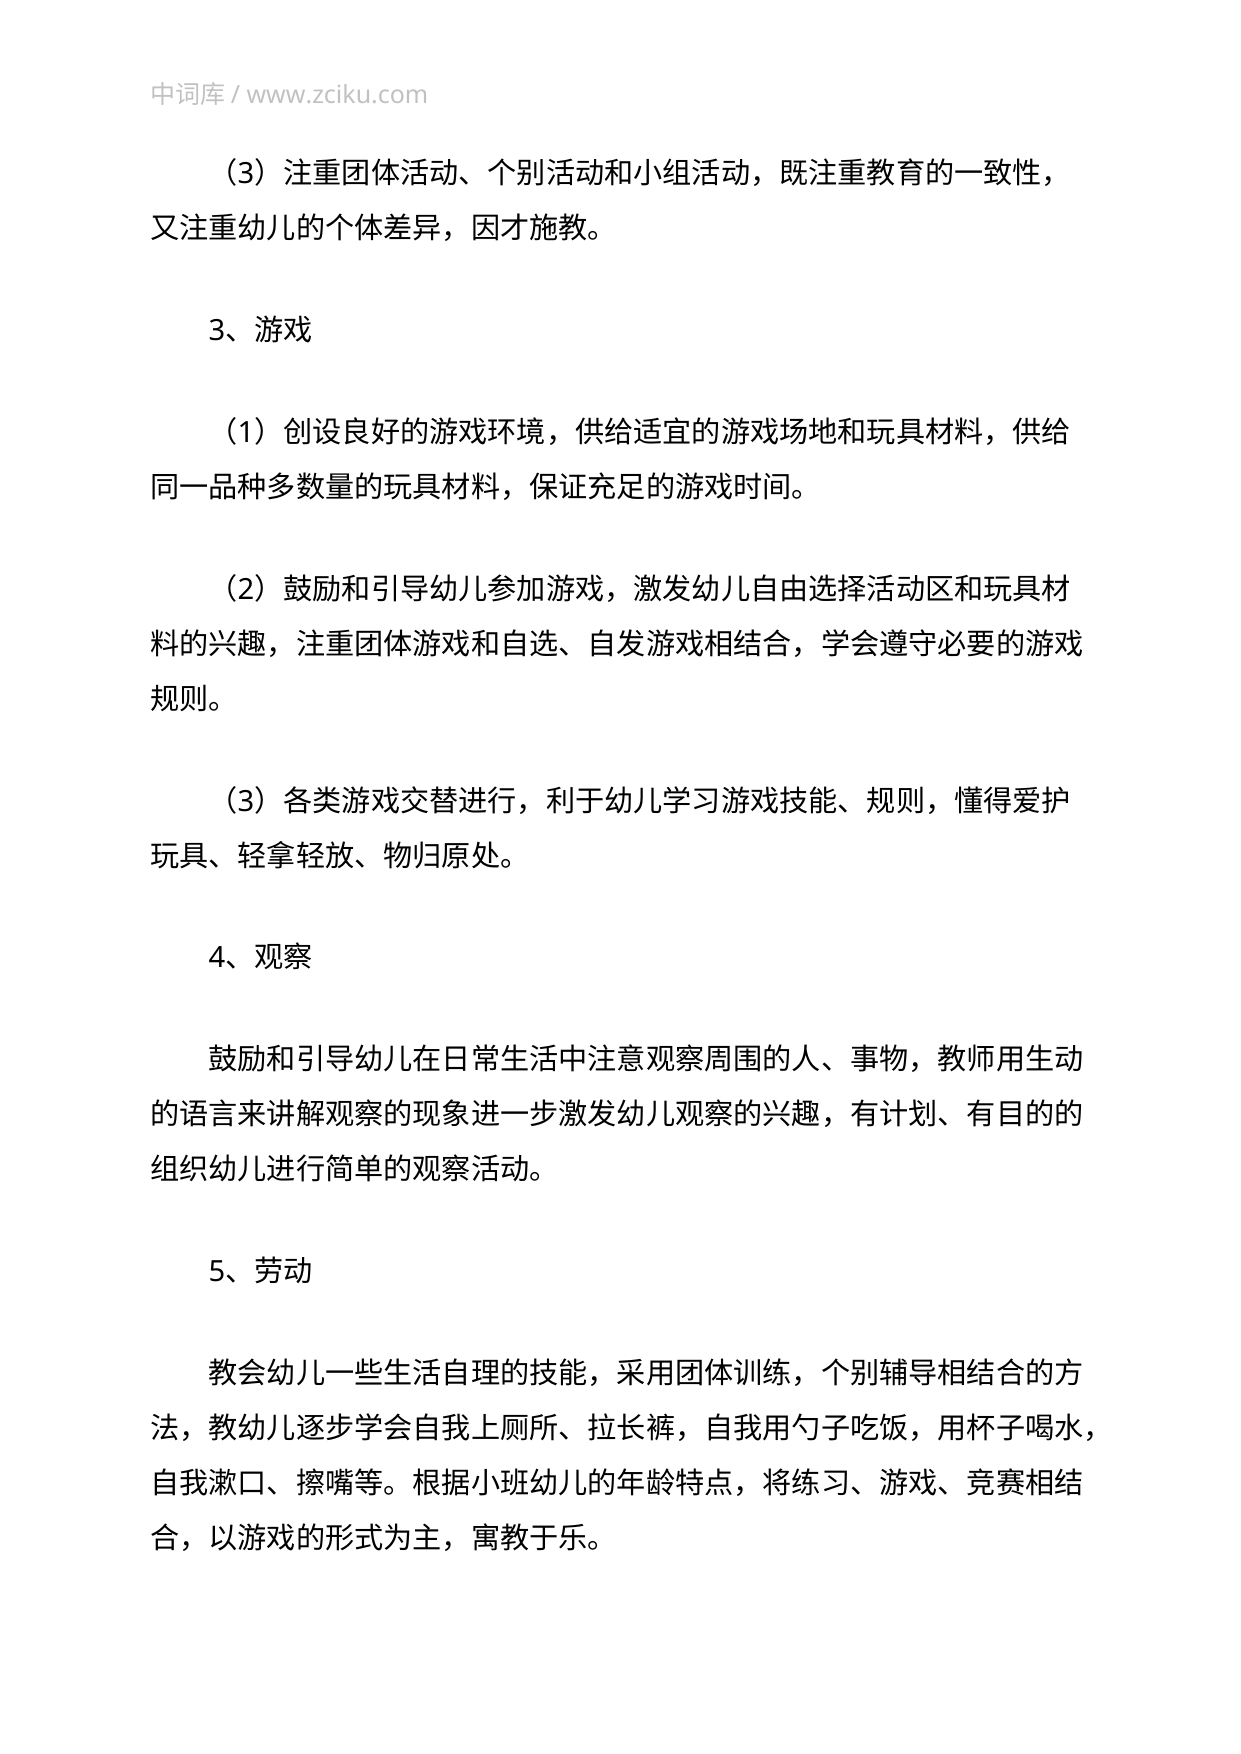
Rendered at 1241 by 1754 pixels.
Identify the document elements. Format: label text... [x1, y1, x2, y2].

text （3）注重团体活动、个别活动和小组活动，既注重教育的一致性，又注重幼儿的个体差异，因才施教。 [150, 150, 1090, 247]
text 4、观察 [150, 934, 1090, 976]
text 教会幼儿一些生活自理的技能，采用团体训练，个别辅导相结合的方法，教幼儿逐步学会自我上厕所、拉长裤，自我用勺子吃饭，用杯子喝水，自我漱口、擦嘴等。根据小班幼儿的年龄特点，将练习、游戏、竞赛相结合，以游戏的形式为主，寓教于乐。 [150, 1349, 1090, 1556]
text 5、劳动 [150, 1247, 1090, 1290]
text （3）各类游戏交替进行，利于幼儿学习游戏技能、规则，懂得爱护玩具、轻拿轻放、物归原处。 [150, 777, 1090, 874]
text （2）鼓励和引导幼儿参加游戏，激发幼儿自由选择活动区和玩具材料的兴趣，注重团体游戏和自选、自发游戏相结合，学会遵守必要的游戏规则。 [150, 566, 1090, 718]
text 鼓励和引导幼儿在日常生活中注意观察周围的人、事物，教师用生动的语言来讲解观察的现象进一步激发幼儿观察的兴趣，有计划、有目的的组织幼儿进行简单的观察活动。 [150, 1036, 1090, 1188]
text 3、游戏 [150, 307, 1090, 349]
text （1）创设良好的游戏环境，供给适宜的游戏场地和玩具材料，供给同一品种多数量的玩具材料，保证充足的游戏时间。 [150, 409, 1090, 506]
